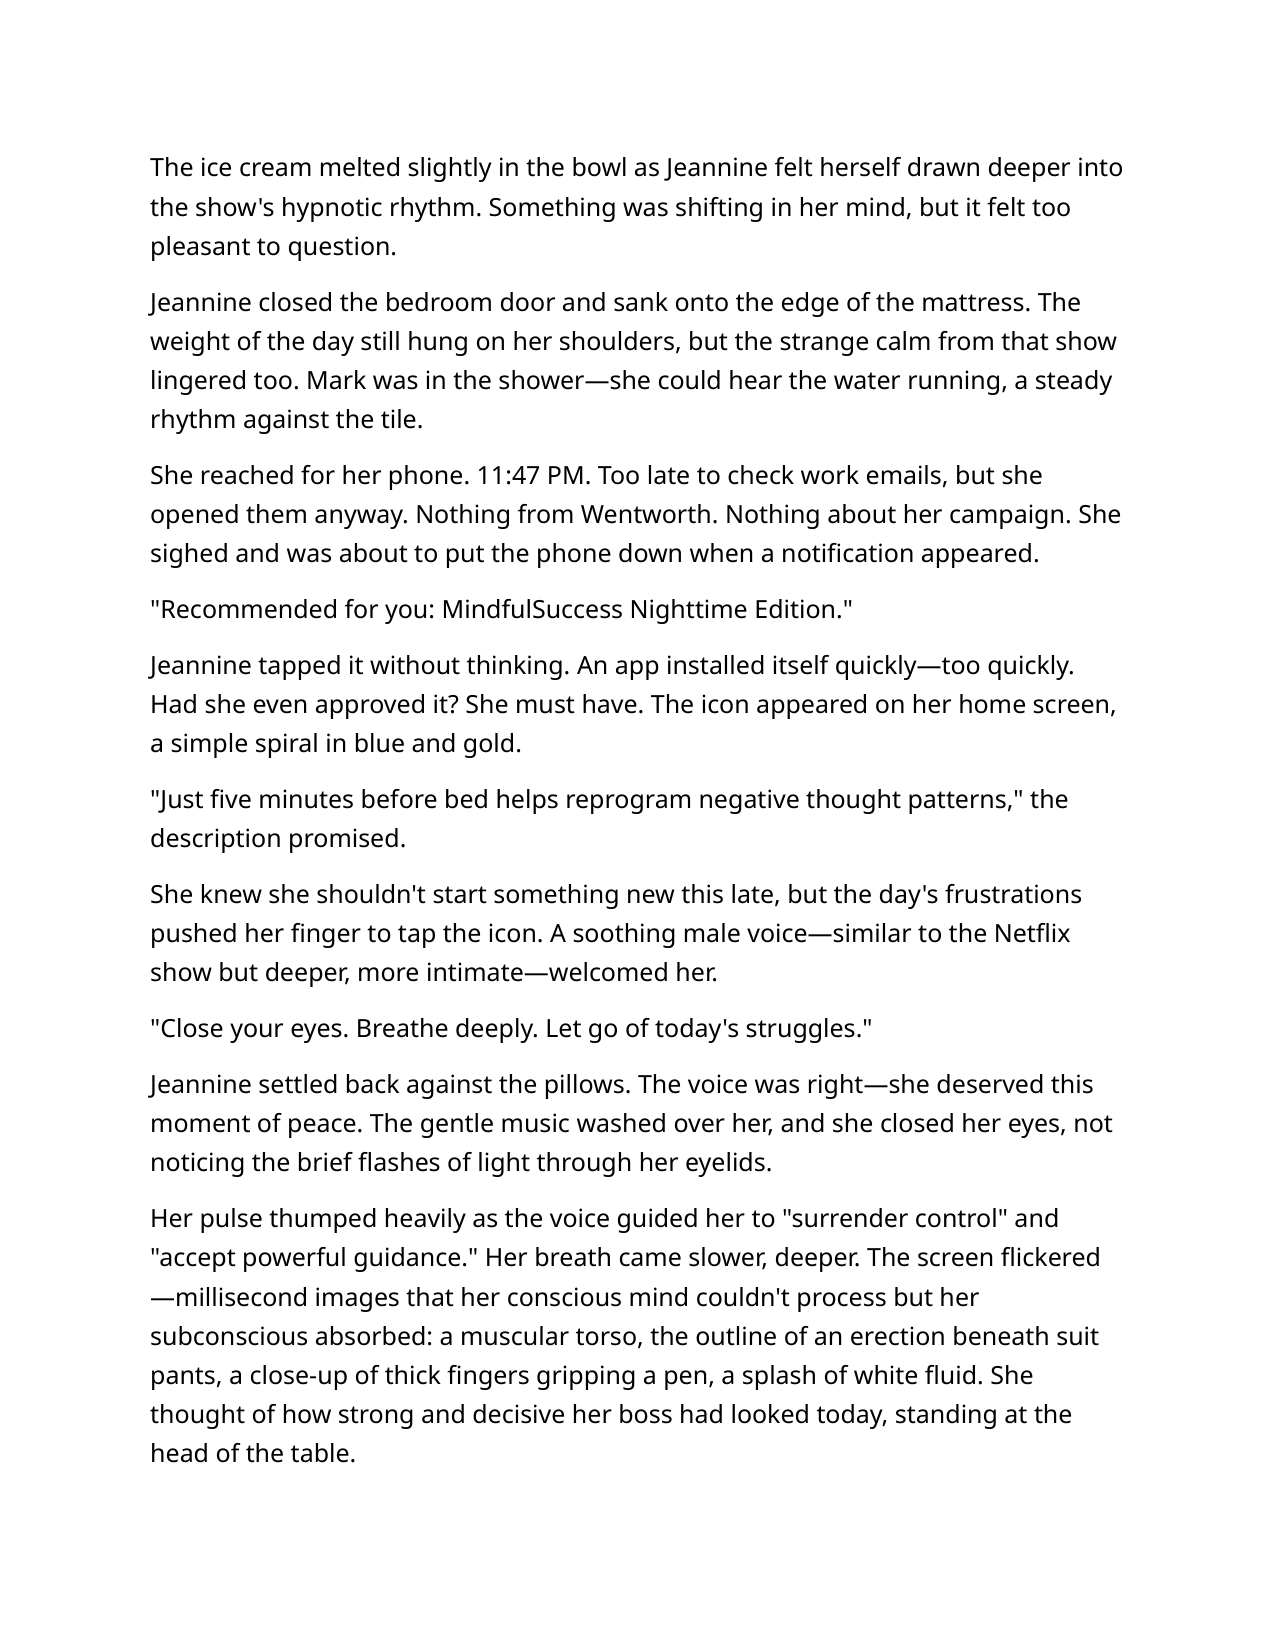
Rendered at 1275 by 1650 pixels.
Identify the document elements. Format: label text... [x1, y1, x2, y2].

text Jeannine settled back against the pillows. The voice was right—she deserved this moment of peace. The gentle music washed over her, and she closed her eyes, not noticing the brief flashes of light through her eyelids. [150, 1067, 1125, 1179]
text "Recommended for you: MindfulSuccess Nighttime Edition." [150, 592, 1125, 626]
text She reached for her phone. 11:47 PM. Too late to check work emails, but she opened them anyway. Nothing from Wentworth. Nothing about her campaign. She sighed and was about to put the phone down when a notification appeared. [150, 457, 1125, 570]
text The ice cream melted slightly in the bowl as Jeannine felt herself drawn deeper into the show's hypnotic rhythm. Something was shifting in her mind, but it felt too pleasant to question. [150, 150, 1125, 262]
text She knew she shouldn't start something new this late, but the day's frustrations pushed her finger to tap the icon. A soothing male voice—similar to the Netflix show but deeper, more intimate—welcomed her. [150, 877, 1125, 989]
text "Close your eyes. Breathe deeply. Let go of today's struggles." [150, 1011, 1125, 1045]
text Jeannine tapped it without thinking. An app installed itself quickly—too quickly. Had she even approved it? She must have. The icon appeared on her home screen, a simple spiral in blue and gold. [150, 647, 1125, 760]
text Her pulse thumped heavily as the voice guided her to "surrender control" and "accept powerful guidance." Her breath came slower, deeper. The screen flickered—millisecond images that her conscious mind couldn't process but her subconscious absorbed: a muscular torso, the outline of an erection beneath suit pants, a close-up of thick fingers gripping a pen, a splash of white fluid. She thought of how strong and decisive her boss had looked today, standing at the head of the table. [150, 1201, 1125, 1470]
text Jeannine closed the bedroom door and sank onto the edge of the mattress. The weight of the day still hung on her shoulders, but the strange calm from that show lingered too. Mark was in the shower—she could hear the water running, a steady rhythm against the tile. [150, 284, 1125, 436]
text "Just five minutes before bed helps reprogram negative thought patterns," the description promised. [150, 782, 1125, 855]
